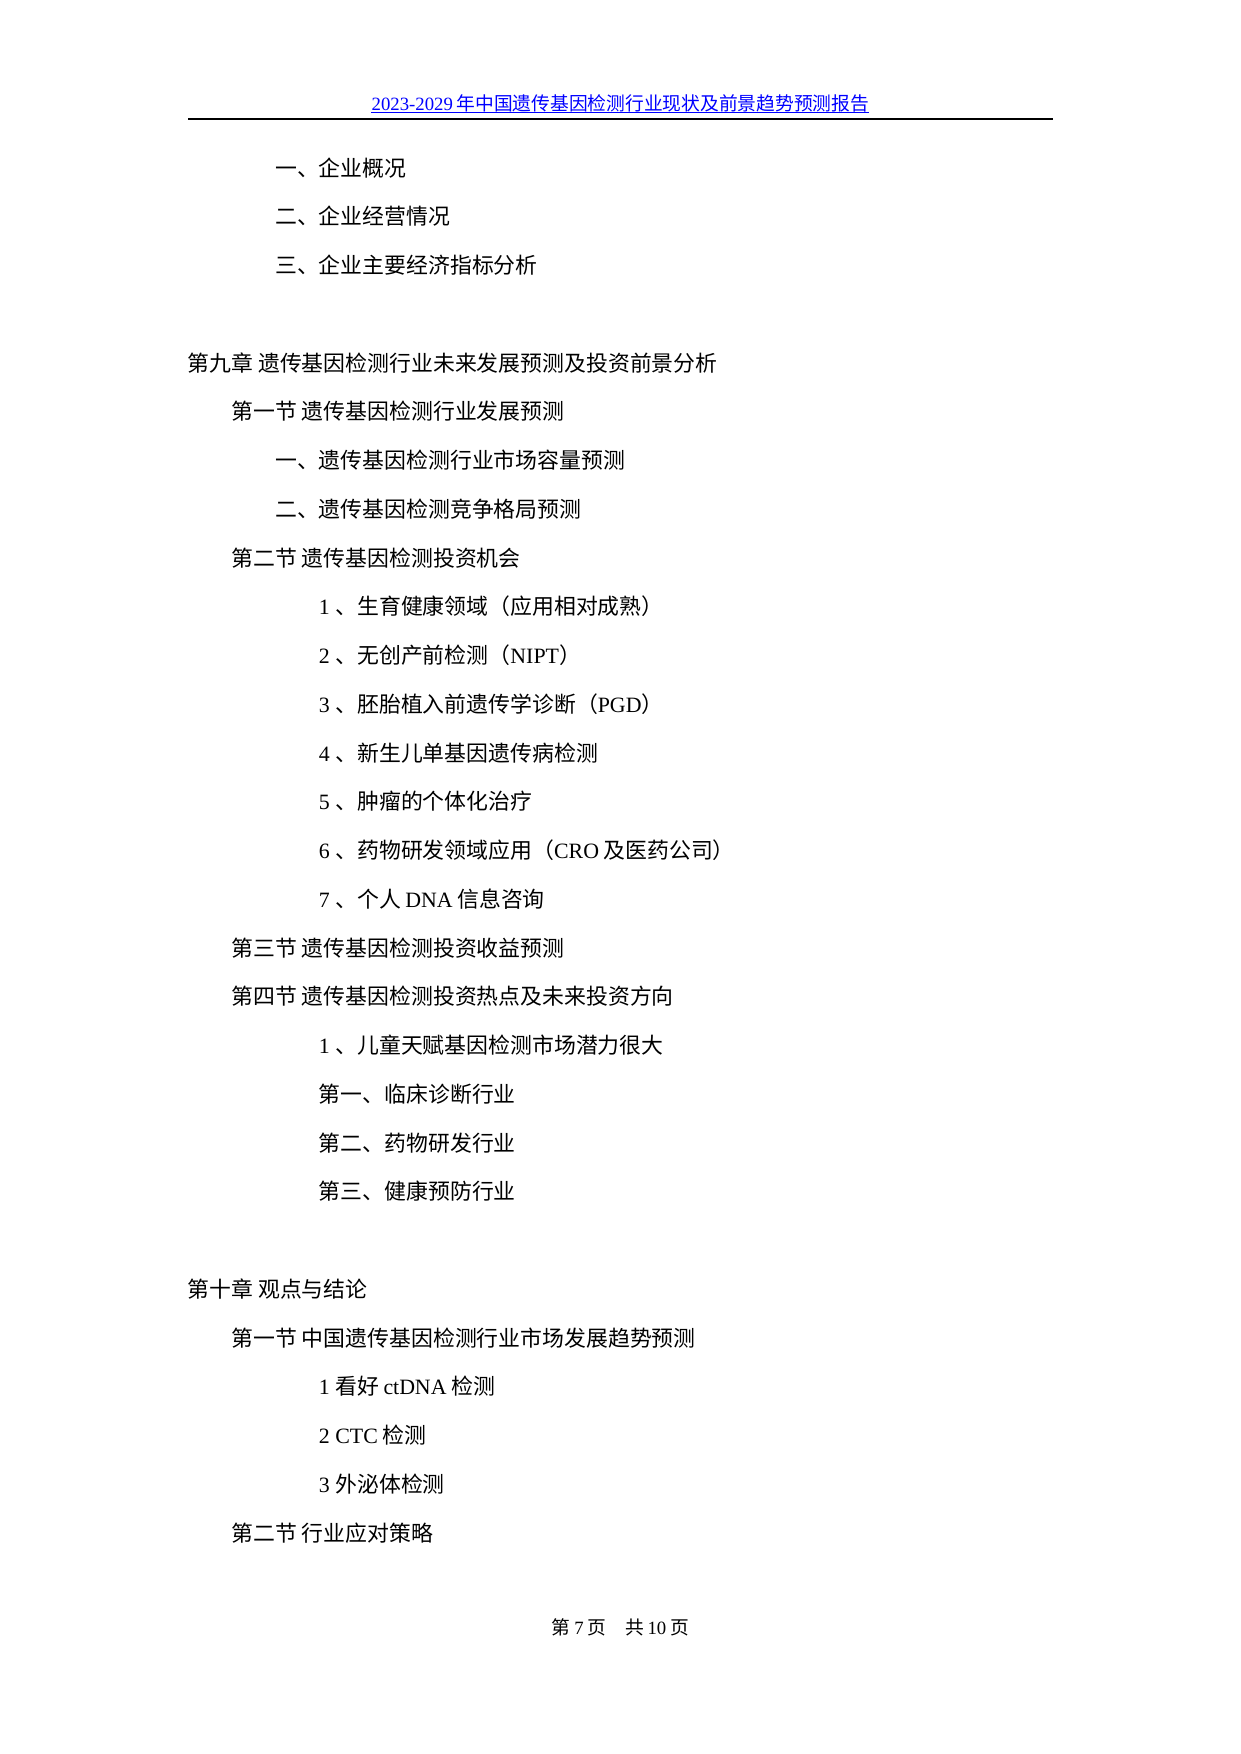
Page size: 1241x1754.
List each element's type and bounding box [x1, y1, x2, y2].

text [187, 150, 1053, 1548]
